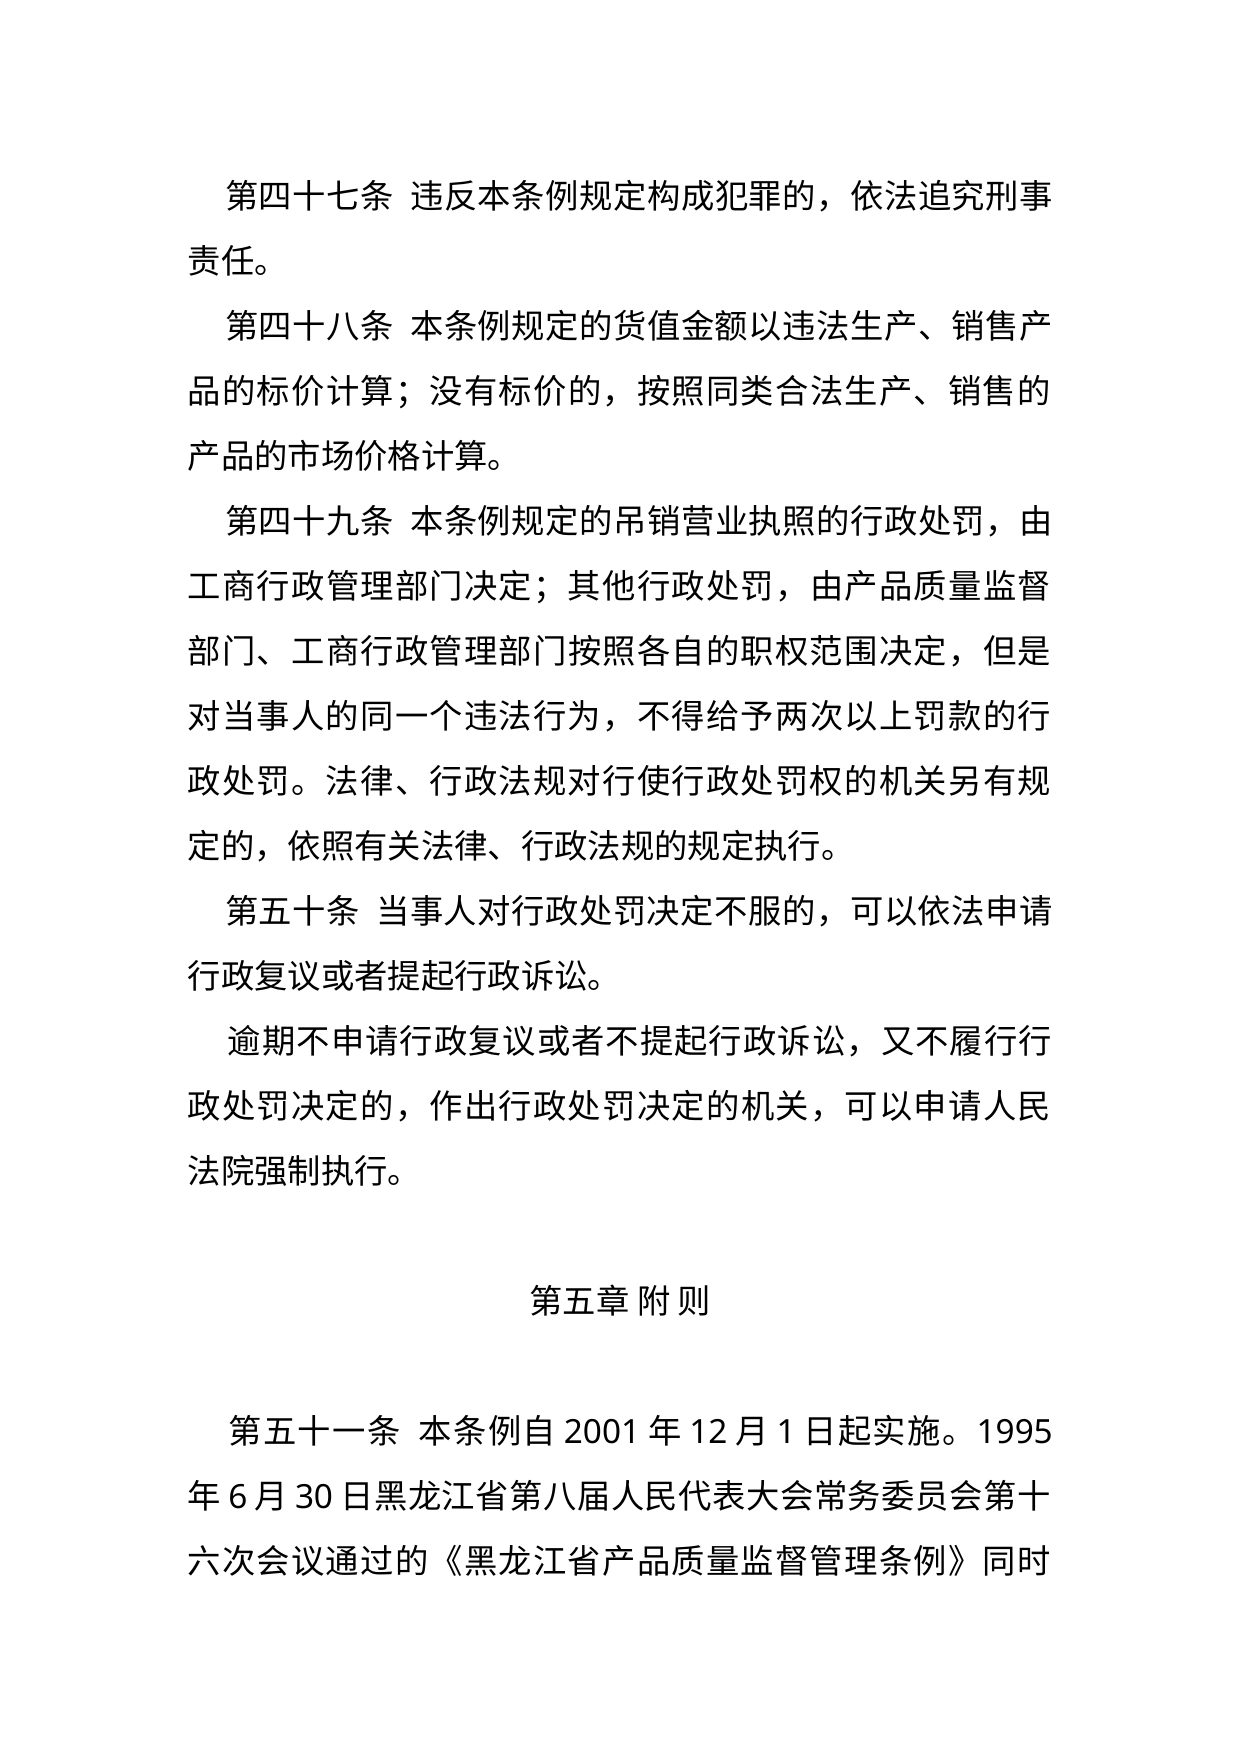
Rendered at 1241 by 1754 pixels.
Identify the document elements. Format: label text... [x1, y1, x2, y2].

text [187, 162, 1053, 1202]
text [187, 1397, 1053, 1592]
text 第五章 附 则 [187, 1267, 1053, 1332]
